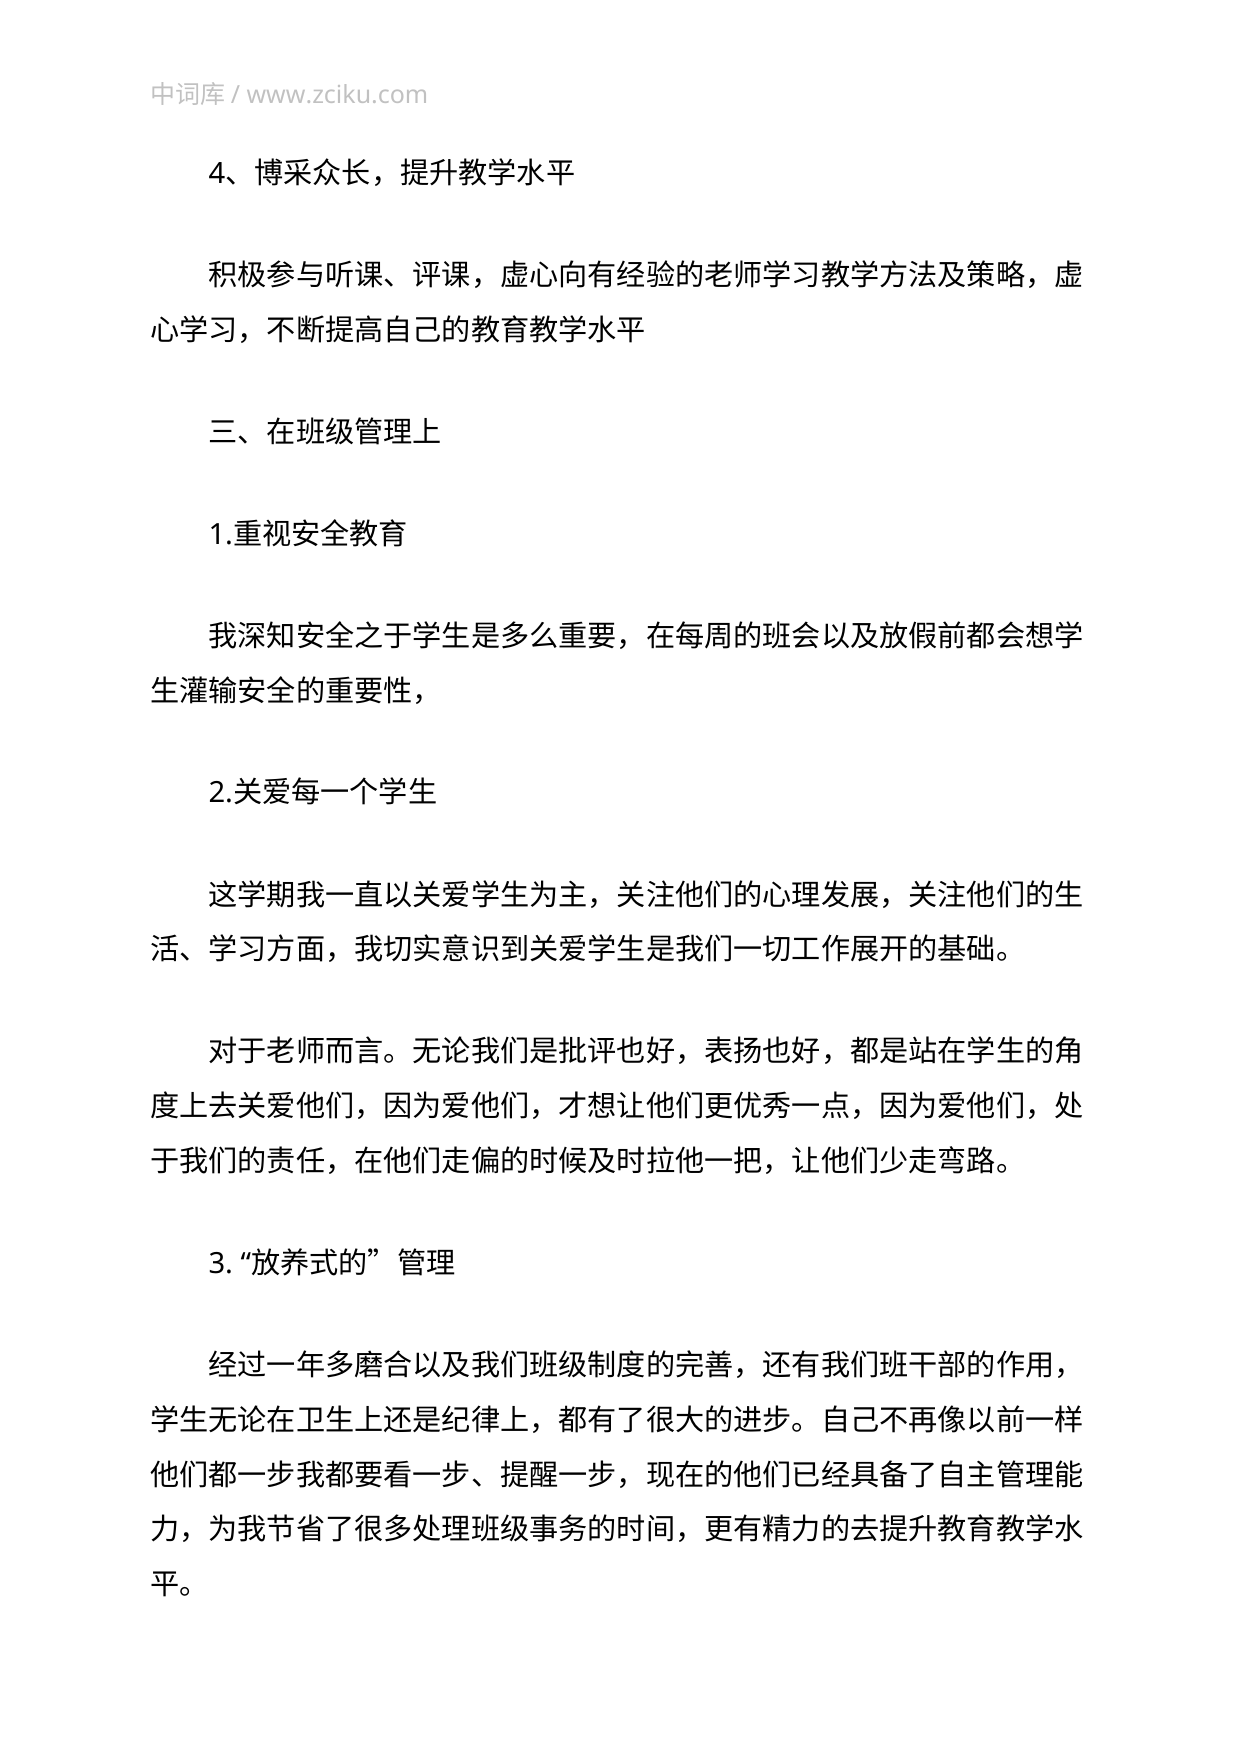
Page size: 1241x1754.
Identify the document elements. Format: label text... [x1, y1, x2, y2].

text 3. “放养式的”管理 [150, 1239, 1090, 1282]
text 2.关爱每一个学生 [150, 769, 1090, 811]
text 积极参与听课、评课，虚心向有经验的老师学习教学方法及策略，虚心学习，不断提高自己的教育教学水平 [150, 252, 1090, 349]
text 对于老师而言。无论我们是批评也好，表扬也好，都是站在学生的角度上去关爱他们，因为爱他们，才想让他们更优秀一点，因为爱他们，处于我们的责任，在他们走偏的时候及时拉他一把，让他们少走弯路。 [150, 1028, 1090, 1180]
text 三、在班级管理上 [150, 409, 1090, 451]
text 我深知安全之于学生是多么重要，在每周的班会以及放假前都会想学生灌输安全的重要性， [150, 612, 1090, 709]
text 1.重视安全教育 [150, 510, 1090, 553]
text 4、博采众长，提升教学水平 [150, 150, 1090, 192]
text 经过一年多磨合以及我们班级制度的完善，还有我们班干部的作用，学生无论在卫生上还是纪律上，都有了很大的进步。自己不再像以前一样他们都一步我都要看一步、提醒一步，现在的他们已经具备了自主管理能力，为我节省了很多处理班级事务的时间，更有精力的去提升教育教学水平。 [150, 1341, 1090, 1603]
text 这学期我一直以关爱学生为主，关注他们的心理发展，关注他们的生活、学习方面，我切实意识到关爱学生是我们一切工作展开的基础。 [150, 871, 1090, 968]
